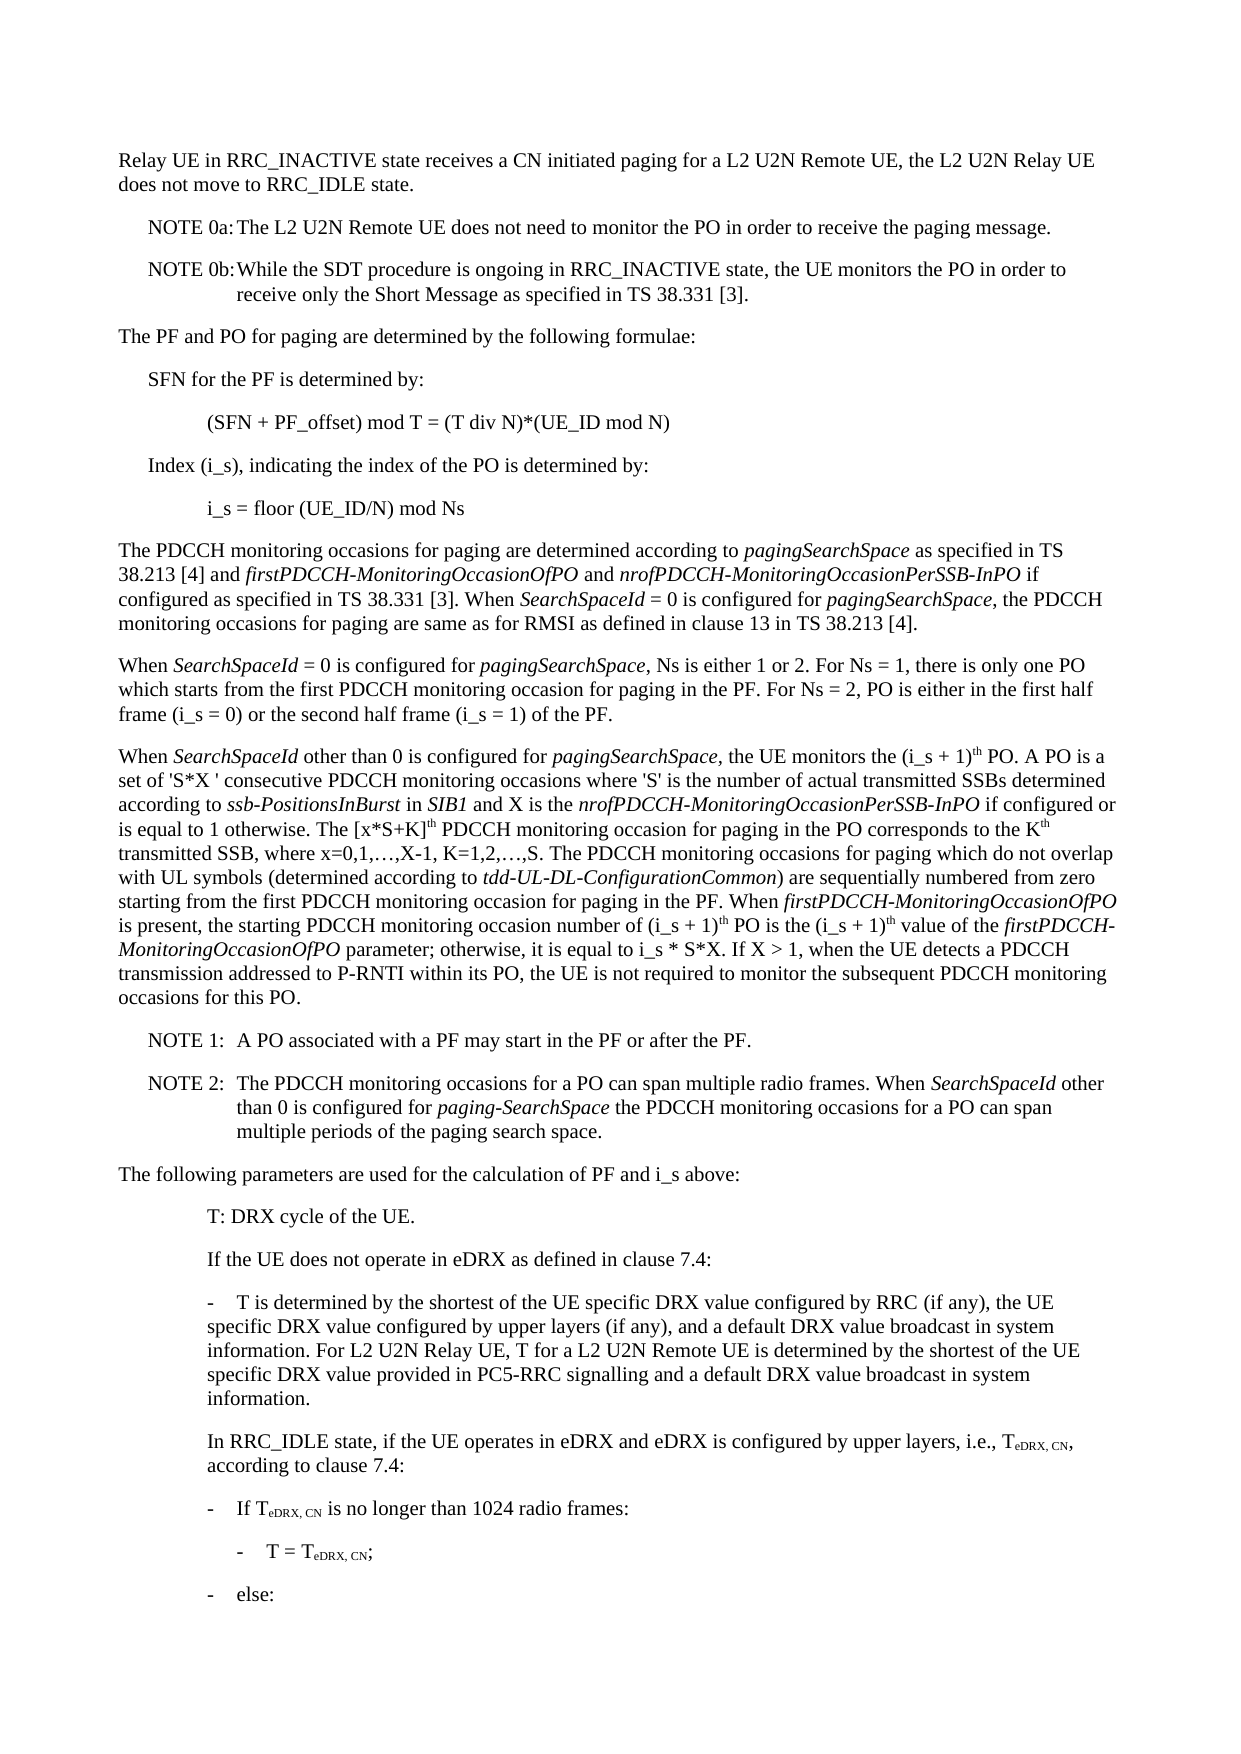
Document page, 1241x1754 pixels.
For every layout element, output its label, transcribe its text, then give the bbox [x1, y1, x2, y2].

text - If TeDRX, CN is no longer than 1024 radio frames: [207, 1496, 1122, 1520]
text (SFN + PF_offset) mod T = (T div N)*(UE_ID mod N) [207, 410, 1122, 434]
text - else: [207, 1581, 1122, 1606]
text - T = TeDRX, CN; [236, 1539, 1122, 1563]
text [118, 148, 1122, 196]
text The PDCCH monitoring occasions for paging are determined according to pagingSearchSpace as specified in TS 38.213 [4] and firstPDCCH-MonitoringOccasionOfPO and nrofPDCCH-MonitoringOccasionPerSSB-InPO if configured as specified in TS 38.331 [3]. When SearchSpaceId = 0 is configured for pagingSearchSpace, the PDCCH monitoring occasions for paging are same as for RMSI as defined in clause 13 in TS 38.213 [4]. [118, 538, 1122, 634]
text - T is determined by the shortest of the UE specific DRX value configured by RRC (if any), the UE specific DRX value configured by upper layers (if any), and a default DRX value broadcast in system information. For L2 U2N Relay UE, T for a L2 U2N Remote UE is determined by the shortest of the UE specific DRX value provided in PC5-RRC signalling and a default DRX value broadcast in system information. [207, 1290, 1122, 1410]
text The PF and PO for paging are determined by the following formulae: [118, 324, 1122, 348]
text If the UE does not operate in eDRX as defined in clause 7.4: [207, 1247, 1122, 1271]
text When SearchSpaceId = 0 is configured for pagingSearchSpace, Ns is either 1 or 2. For Ns = 1, there is only one PO which starts from the first PDCCH monitoring occasion for paging in the PF. For Ns = 2, PO is either in the first half frame (i_s = 0) or the second half frame (i_s = 1) of the PF. [118, 653, 1122, 726]
text T: DRX cycle of the UE. [207, 1204, 1122, 1228]
text When SearchSpaceId other than 0 is configured for pagingSearchSpace, the UE monitors the (i_s + 1)th PO. A PO is a set of 'S*X ' consecutive PDCCH monitoring occasions where 'S' is the number of actual transmitted SSBs determined according to ssb-PositionsInBurst in SIB1 and X is the nrofPDCCH-MonitoringOccasionPerSSB-InPO if configured or is equal to 1 otherwise. The [x*S+K]th PDCCH monitoring occasion for paging in the PO corresponds to the Kth transmitted SSB, where x=0,1,…,X-1, K=1,2,…,S. The PDCCH monitoring occasions for paging which do not overlap with UL symbols (determined according to tdd-UL-DL-ConfigurationCommon) are sequentially numbered from zero starting from the first PDCCH monitoring occasion for paging in the PF. When firstPDCCH-MonitoringOccasionOfPO is present, the starting PDCCH monitoring occasion number of (i_s + 1)th PO is the (i_s + 1)th value of the firstPDCCH-MonitoringOccasionOfPO parameter; otherwise, it is equal to i_s * S*X. If X > 1, when the UE detects a PDCCH transmission addressed to P-RNTI within its PO, the UE is not required to monitor the subsequent PDCCH monitoring occasions for this PO. [118, 744, 1122, 1009]
text NOTE 0a: The L2 U2N Remote UE does not need to monitor the PO in order to receive the paging message. [148, 214, 1122, 239]
text i_s = floor (UE_ID/N) mod Ns [207, 496, 1122, 519]
text NOTE 1: A PO associated with a PF may start in the PF or after the PF. [148, 1028, 1122, 1052]
text NOTE 2: The PDCCH monitoring occasions for a PO can span multiple radio frames. When SearchSpaceId other than 0 is configured for paging-SearchSpace the PDCCH monitoring occasions for a PO can span multiple periods of the paging search space. [148, 1071, 1122, 1143]
text In RRC_IDLE state, if the UE operates in eDRX and eDRX is configured by upper layers, i.e., TeDRX, CN, according to clause 7.4: [207, 1429, 1122, 1477]
text Index (i_s), indicating the index of the PO is determined by: [148, 453, 1122, 477]
text NOTE 0b: While the SDT procedure is ongoing in RRC_INACTIVE state, the UE monitors the PO in order to receive only the Short Message as specified in TS 38.331 [3]. [148, 257, 1122, 306]
text The following parameters are used for the calculation of PF and i_s above: [118, 1161, 1122, 1186]
text SFN for the PF is determined by: [148, 367, 1122, 391]
